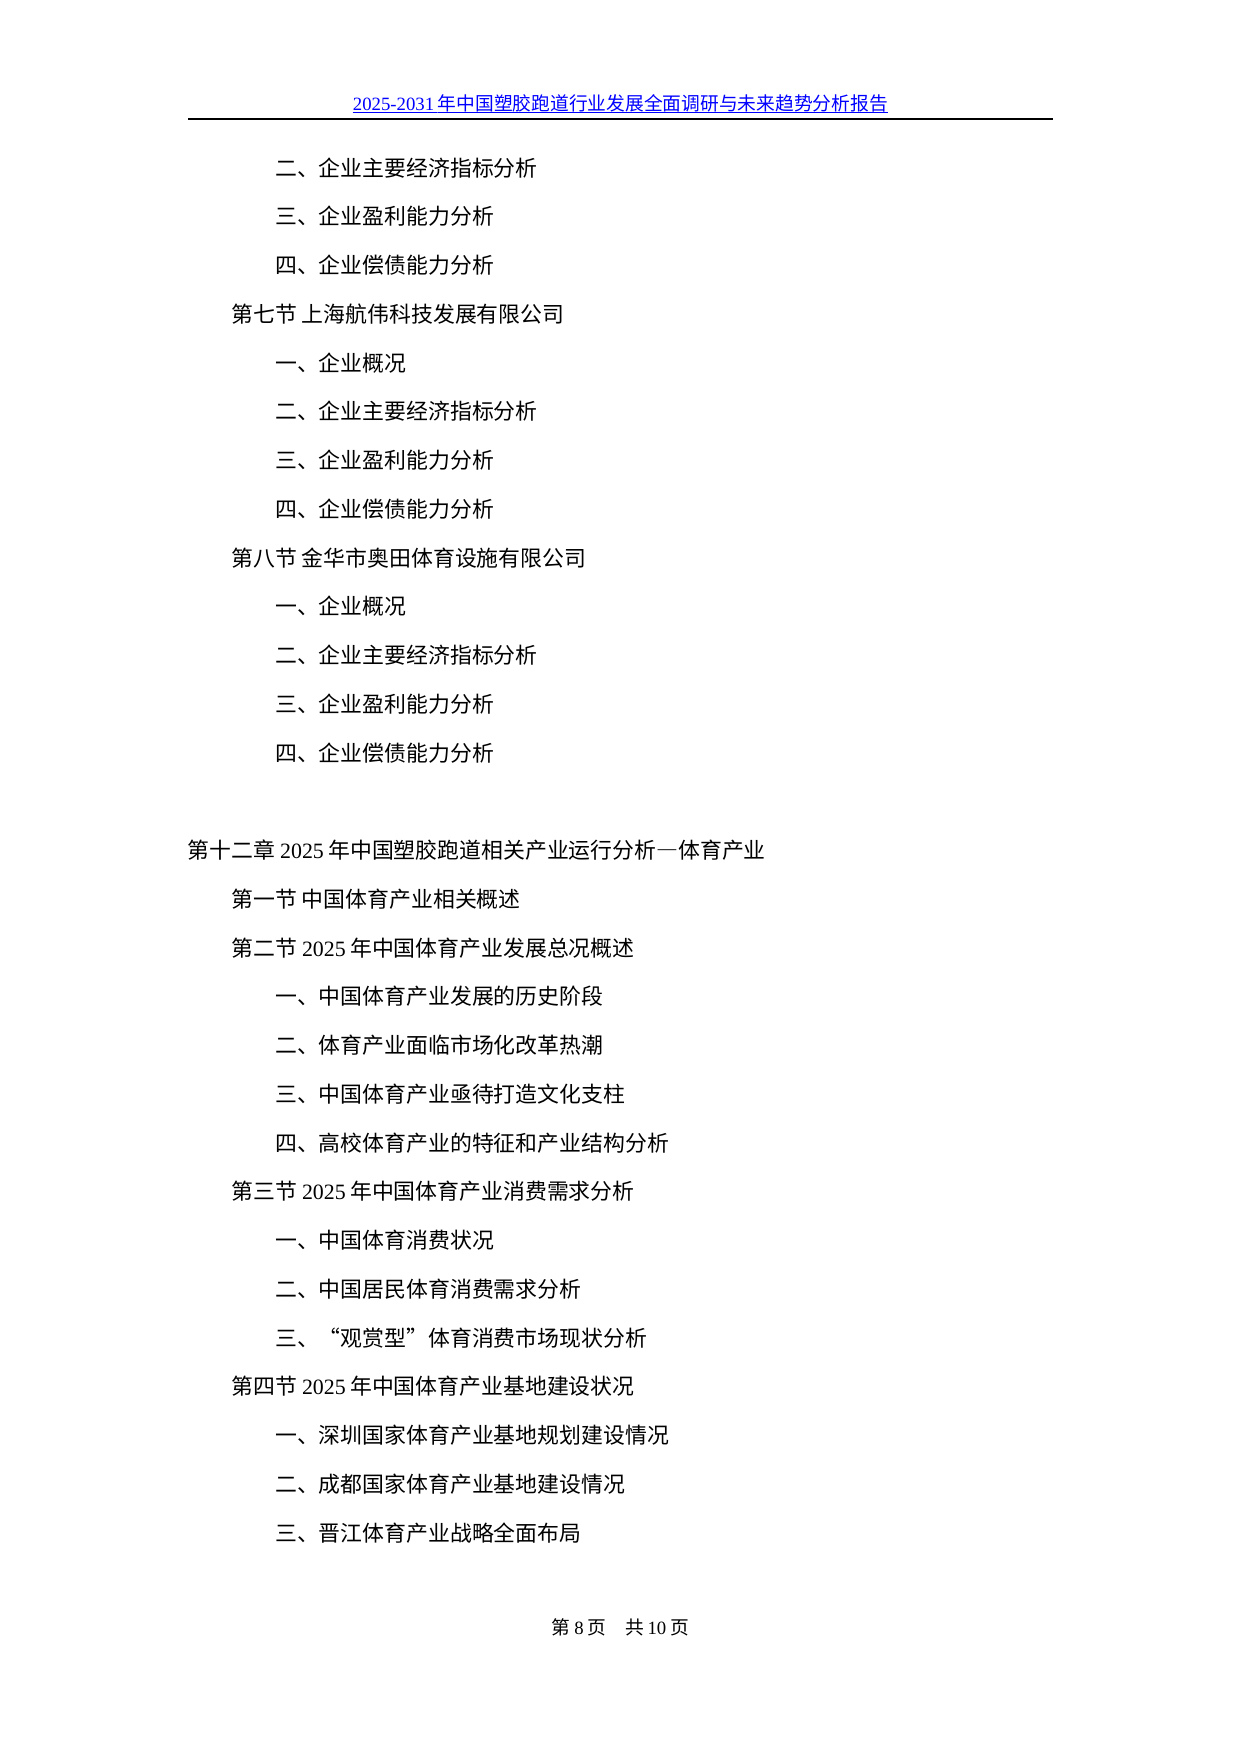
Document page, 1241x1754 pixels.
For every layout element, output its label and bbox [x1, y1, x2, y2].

text [187, 150, 1053, 1548]
